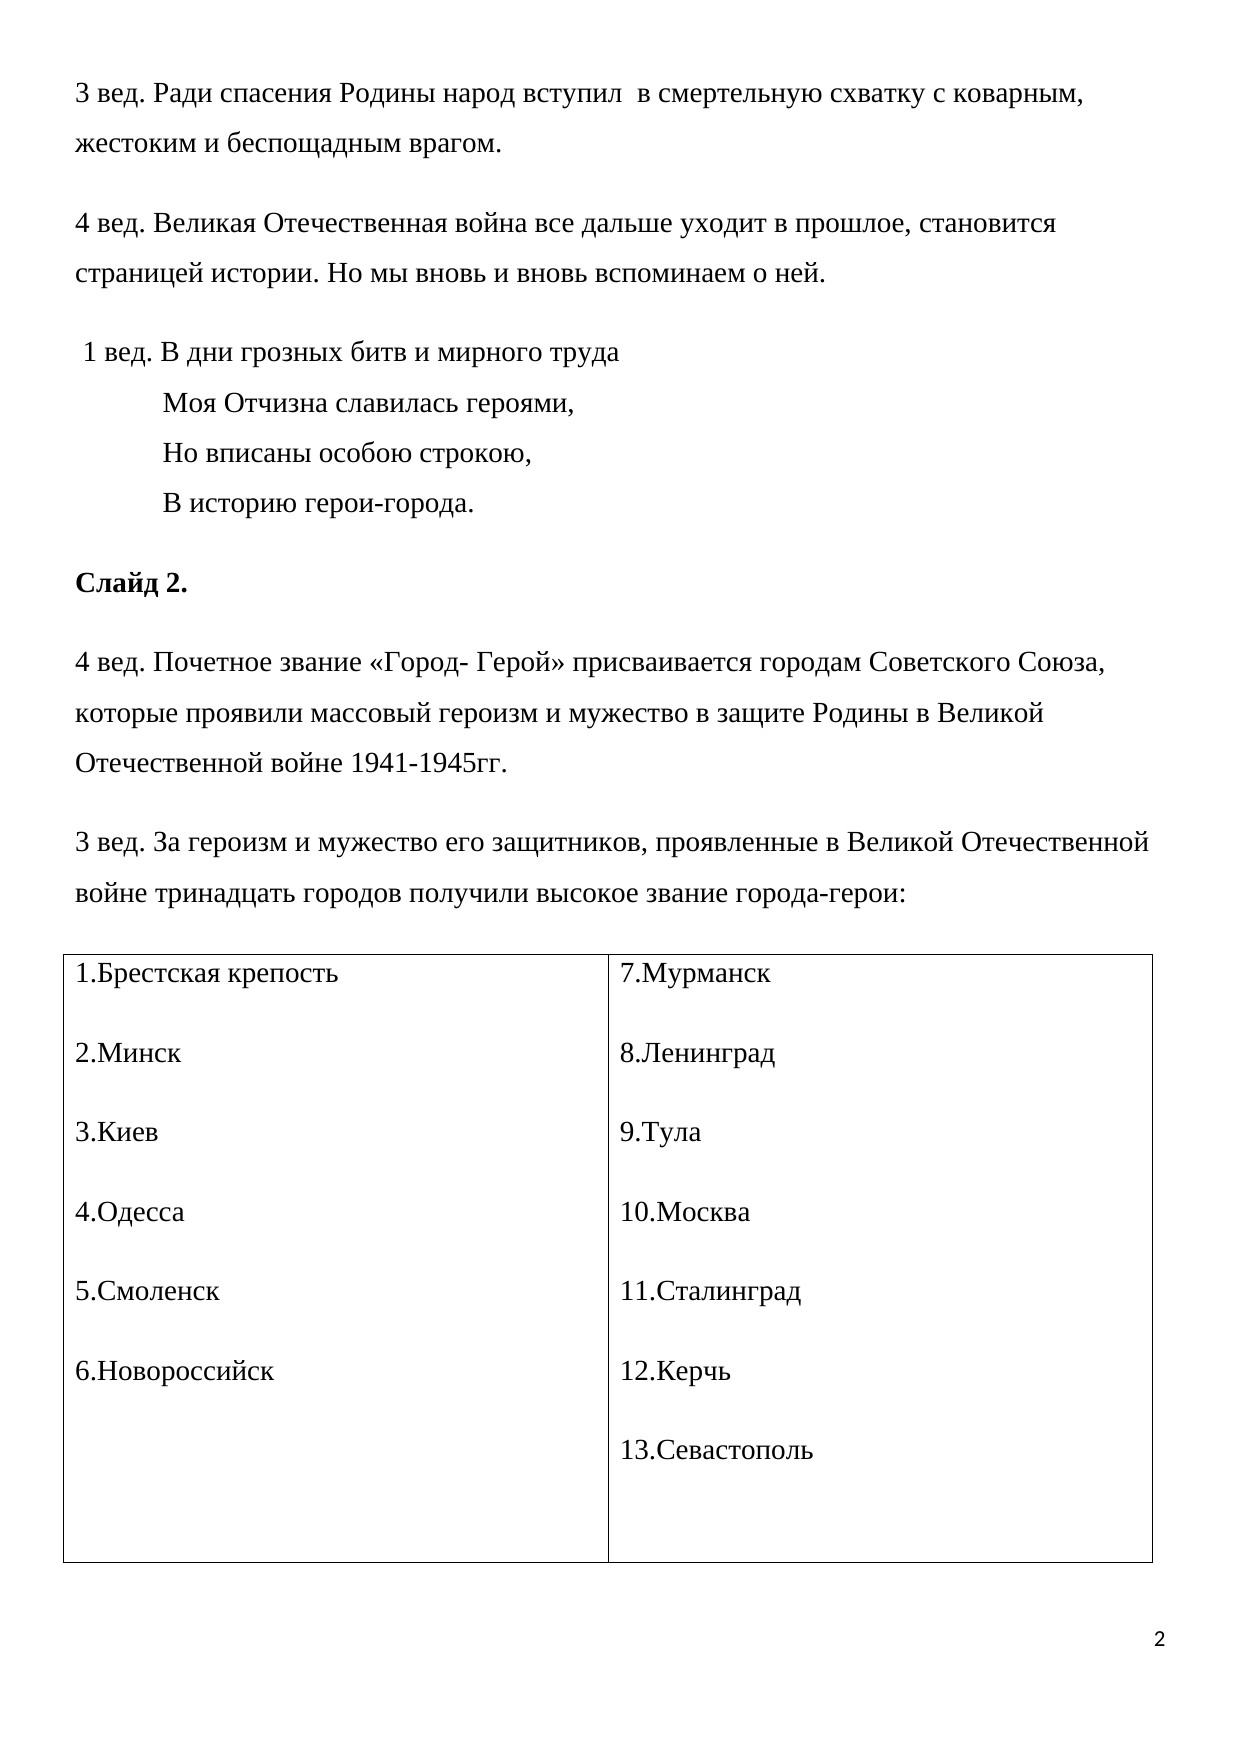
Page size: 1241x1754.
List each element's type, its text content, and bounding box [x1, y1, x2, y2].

text 3 вед. За героизм и мужество его защитников, проявленные в Великой Отечественной войне тринадцать городов получили высокое звание города-герои: [75, 824, 1165, 908]
table_header 1.Брестская крепость 2.Минск 3.Киев 4.Одесса 5.Смоленск 6.Новороссийск [64, 955, 608, 1562]
text 4 вед. Великая Отечественная война все дальше уходит в прошлое, становится страницей истории. Но мы вновь и вновь вспоминаем о ней. [75, 205, 1165, 289]
text 4 вед. Почетное звание «Город- Герой» присваивается городам Советского Союза, которые проявили массовый героизм и мужество в защите Родины в Великой Отечественной войне 1941-1945гг. [75, 644, 1165, 779]
table_header 7.Мурманск 8.Ленинград 9.Тула 10.Москва 11.Сталинград 12.Керчь 13.Севастополь [609, 955, 1152, 1562]
text 1 вед. В дни грозных битв и мирного труда Моя Отчизна славилась героями, Но вписаны особою строкою, В историю герои-города. [75, 334, 1165, 519]
text Слайд 2. [75, 565, 1165, 598]
text 3 вед. Ради спасения Родины народ вступил в смертельную схватку с коварным, жестоким и беспощадным врагом. [75, 75, 1165, 159]
